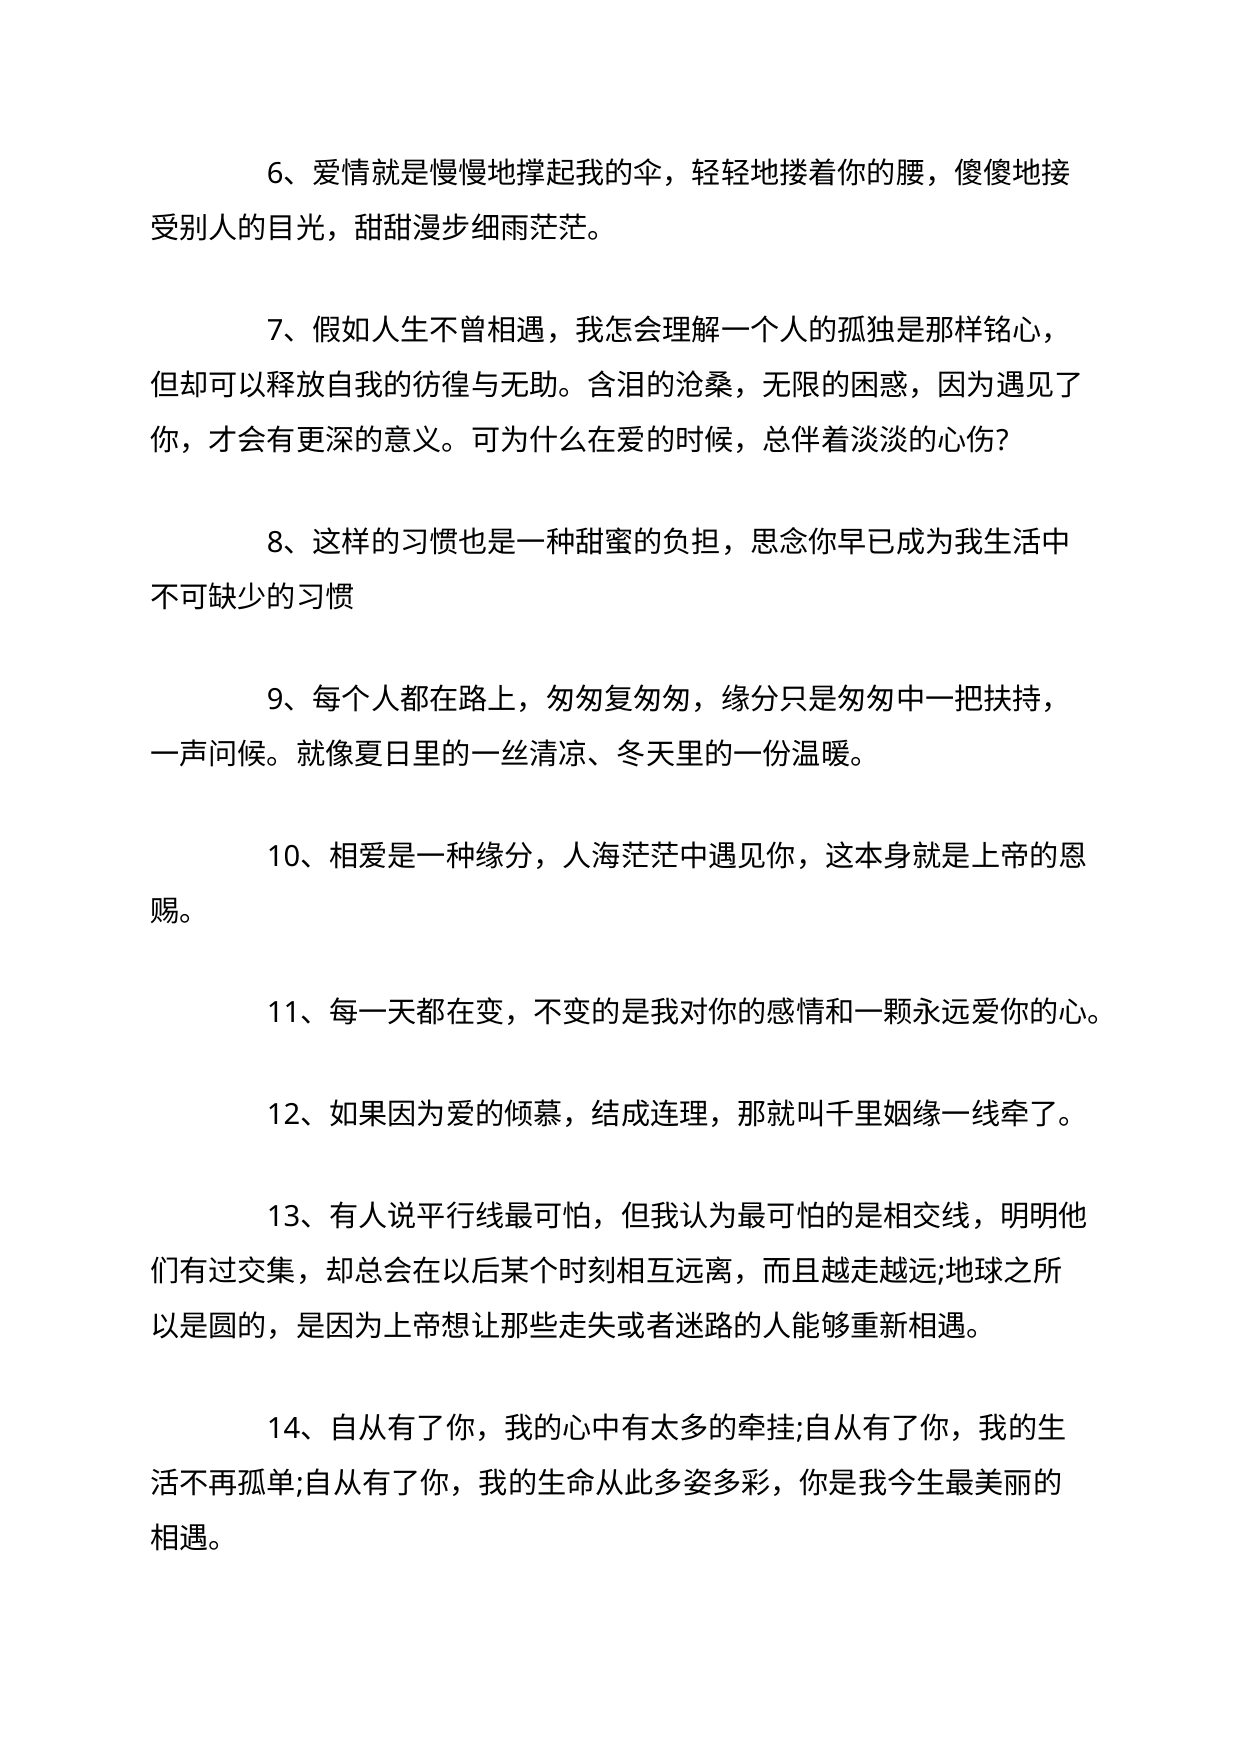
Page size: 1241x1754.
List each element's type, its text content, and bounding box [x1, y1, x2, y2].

text 7、假如人生不曾相遇，我怎会理解一个人的孤独是那样铭心，但却可以释放自我的彷徨与无助。含泪的沧桑，无限的困惑，因为遇见了你，才会有更深的意义。可为什么在爱的时候，总伴着淡淡的心伤? [150, 307, 1090, 459]
text 13、有人说平行线最可怕，但我认为最可怕的是相交线，明明他们有过交集，却总会在以后某个时刻相互远离，而且越走越远;地球之所以是圆的，是因为上帝想让那些走失或者迷路的人能够重新相遇。 [150, 1193, 1090, 1345]
text 6、爱情就是慢慢地撑起我的伞，轻轻地搂着你的腰，傻傻地接受别人的目光，甜甜漫步细雨茫茫。 [150, 150, 1090, 247]
text 8、这样的习惯也是一种甜蜜的负担，思念你早已成为我生活中不可缺少的习惯 [150, 519, 1090, 616]
text 10、相爱是一种缘分，人海茫茫中遇见你，这本身就是上帝的恩赐。 [150, 832, 1090, 929]
text 12、如果因为爱的倾慕，结成连理，那就叫千里姻缘一线牵了。 [150, 1091, 1090, 1133]
text 11、每一天都在变，不变的是我对你的感情和一颗永远爱你的心。 [150, 989, 1090, 1031]
text 14、自从有了你，我的心中有太多的牵挂;自从有了你，我的生活不再孤单;自从有了你，我的生命从此多姿多彩，你是我今生最美丽的相遇。 [150, 1405, 1090, 1557]
text 9、每个人都在路上，匆匆复匆匆，缘分只是匆匆中一把扶持，一声问候。就像夏日里的一丝清凉、冬天里的一份温暖。 [150, 675, 1090, 773]
